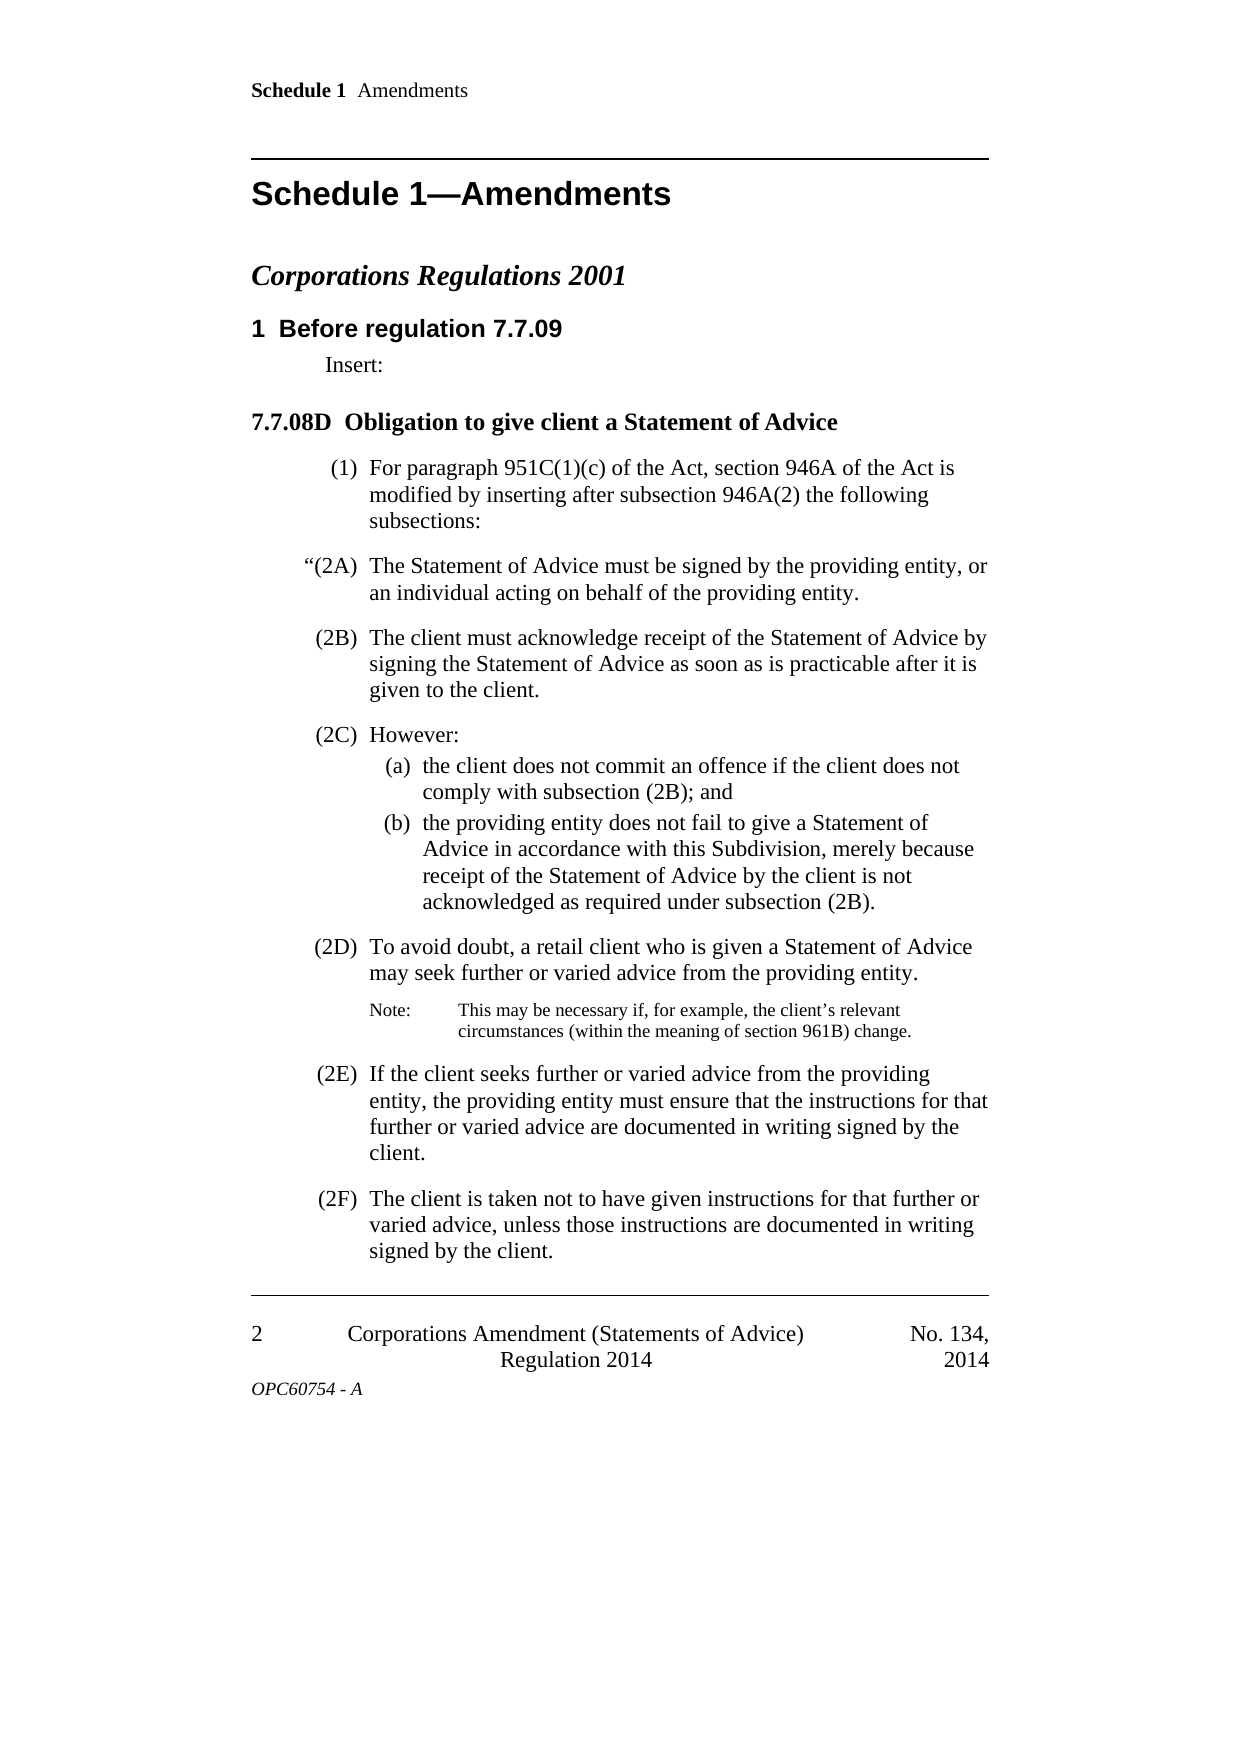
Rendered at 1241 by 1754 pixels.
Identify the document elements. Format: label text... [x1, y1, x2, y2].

text Note: This may be necessary if, for example, the client’s relevant circumstances (within the meaning of section 961B) change. [369, 998, 989, 1042]
text (2C) However: [251, 722, 989, 748]
text (2F) The client is taken not to have given instructions for that further or varied advice, unless those instructions are documented in writing signed by the client. [251, 1184, 989, 1264]
text Corporations Regulations 2001 [251, 258, 989, 291]
text Insert: [325, 351, 989, 378]
text (2B) The client must acknowledge receipt of the Statement of Advice by signing the Statement of Advice as soon as is practicable after it is given to the client. [251, 624, 989, 703]
text (2D) To avoid doubt, a retail client who is given a Statement of Advice may seek further or varied advice from the providing entity. [251, 933, 989, 986]
text (b) the providing entity does not fail to give a Statement of Advice in accordance with this Subdivision, merely because receipt of the Statement of Advice by the client is not acknowledged as required under subsection (2B). [251, 809, 989, 914]
text (a) the client does not commit an offence if the client does not comply with subsection (2B); and [251, 752, 989, 805]
text (1) For paragraph 951C(1)(c) of the Act, section 946A of the Act is modified by inserting after subsection 946A(2) the following subsections: [251, 454, 989, 533]
text “(2A) The Statement of Advice must be signed by the providing entity, or an individual acting on behalf of the providing entity. [251, 552, 989, 605]
text 7.7.08D Obligation to give client a Statement of Advice [251, 407, 989, 436]
text (2E) If the client seeks further or varied advice from the providing entity, the providing entity must ensure that the instructions for that further or varied advice are documented in writing signed by the client. [251, 1060, 989, 1166]
text 1 Before regulation 7.7.09 [251, 314, 989, 343]
text Schedule 1—Amendments [251, 174, 989, 212]
